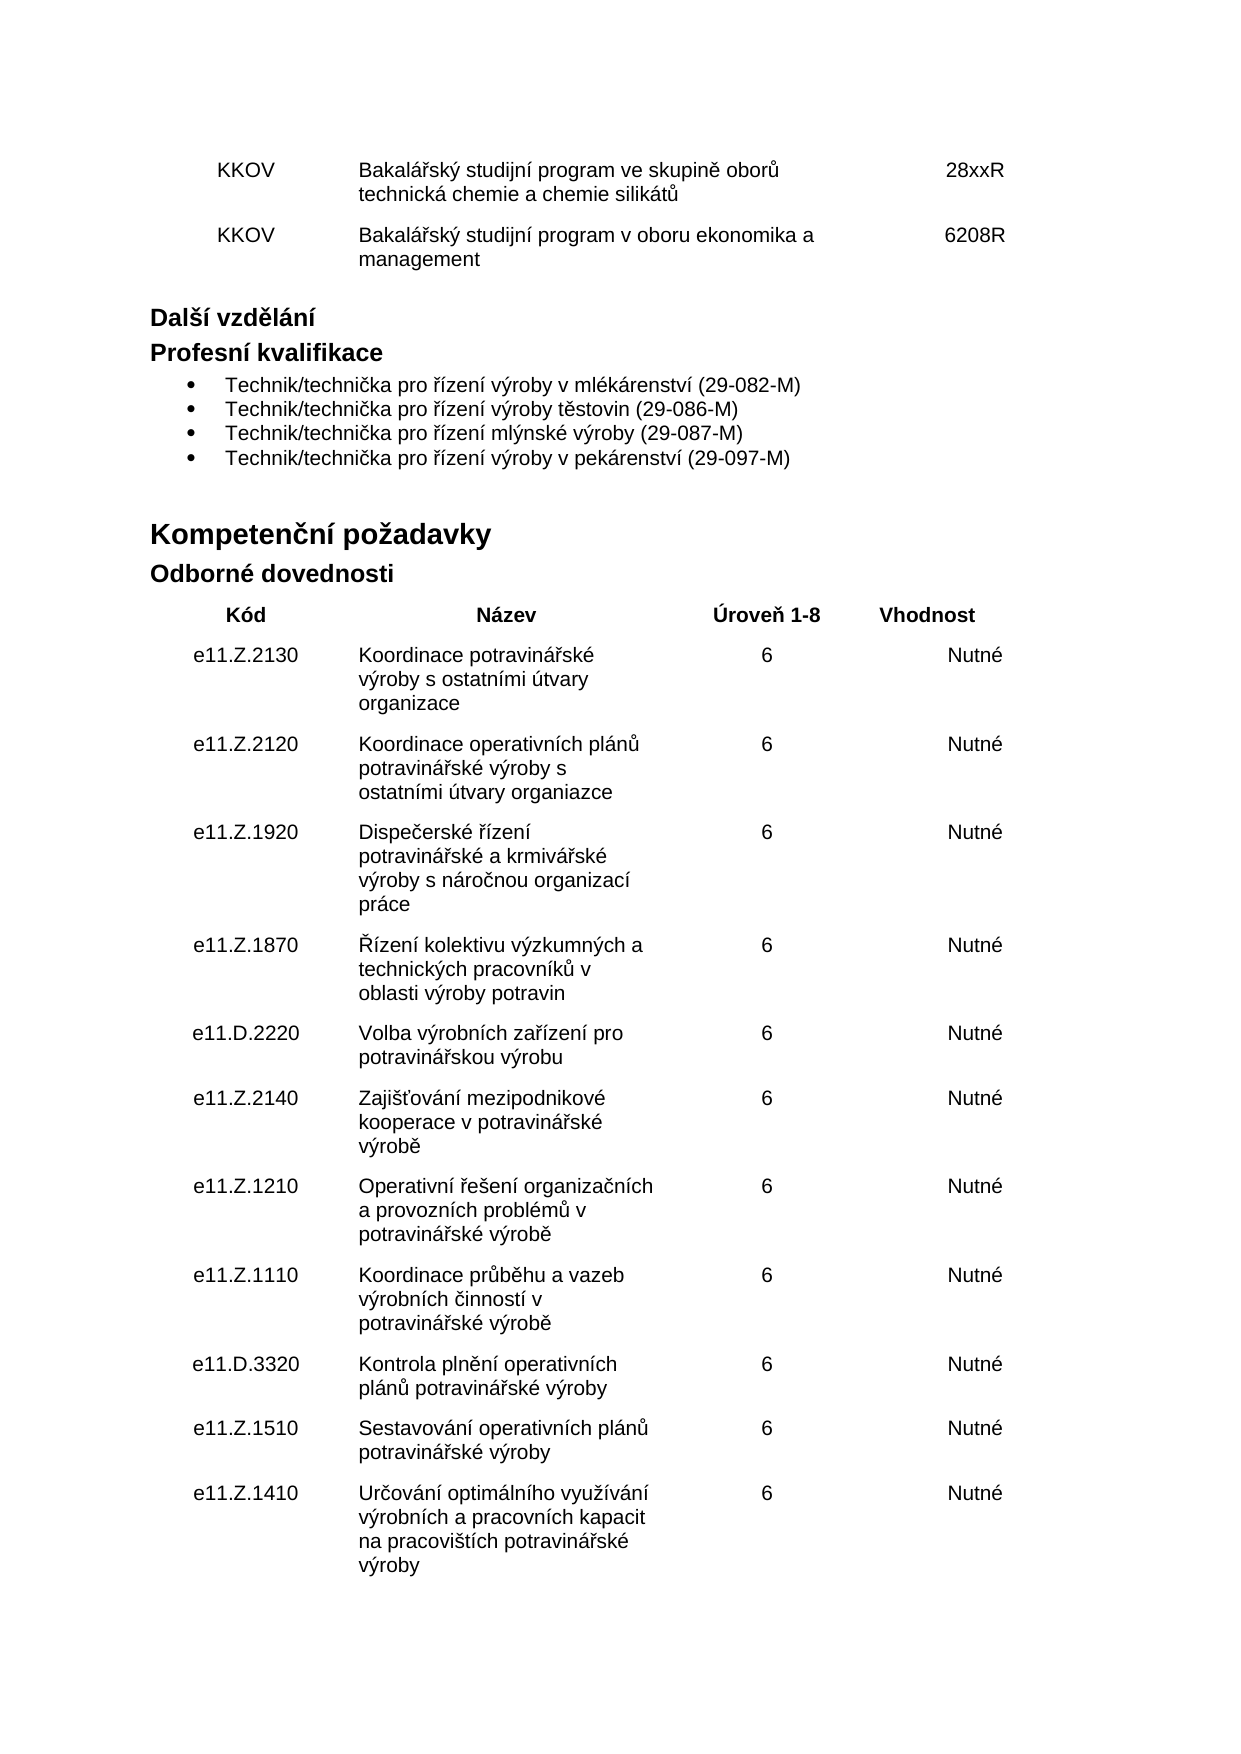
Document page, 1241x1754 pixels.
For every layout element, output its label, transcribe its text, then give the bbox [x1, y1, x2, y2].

table_cell e11.Z.1510 [142, 1408, 350, 1472]
table_cell Nutné [871, 723, 1079, 812]
table_cell 6 [663, 1472, 871, 1585]
table_cell Koordinace potravinářské výroby s ostatními útvary organizace [350, 635, 662, 723]
table_cell e11.Z.2120 [142, 723, 350, 812]
table_cell e11.Z.1870 [142, 924, 350, 1013]
table_cell Sestavování operativních plánů potravinářské výroby [350, 1408, 662, 1472]
table_cell Určování optimálního využívání výrobních a pracovních kapacit na pracovištích potravinářské výroby [350, 1472, 662, 1585]
table_cell 6 [663, 1013, 871, 1077]
table_cell e11.Z.2140 [142, 1078, 350, 1166]
table_cell Nutné [871, 1472, 1079, 1585]
table_cell e11.Z.2130 [142, 635, 350, 723]
subtitle Další vzdělání [150, 303, 1090, 332]
table_cell Kontrola plnění operativních plánů potravinářské výroby [350, 1343, 662, 1408]
table_cell 6 [663, 812, 871, 924]
table_cell 6 [663, 1343, 871, 1408]
table_cell Bakalářský studijní program ve skupině oborů technická chemie a chemie silikátů [350, 150, 871, 214]
table_cell Dispečerské řízení potravinářské a krmivářské výroby s náročnou organizací práce [350, 812, 662, 924]
table_header Název [350, 594, 662, 635]
list Technik/technička pro řízení mlýnské výroby (29-087-M) [187, 421, 1090, 445]
table_cell Nutné [871, 812, 1079, 924]
table_cell 6 [663, 924, 871, 1013]
table_cell Operativní řešení organizačních a provozních problémů v potravinářské výrobě [350, 1166, 662, 1254]
table_cell KKOV [142, 150, 350, 214]
table_cell Nutné [871, 1408, 1079, 1472]
table_cell Nutné [871, 1013, 1079, 1077]
subtitle Kompetenční požadavky [150, 517, 1090, 551]
table_cell e11.Z.1110 [142, 1255, 350, 1343]
table_cell e11.Z.1410 [142, 1472, 350, 1585]
list Technik/technička pro řízení výroby v mlékárenství (29-082-M) [187, 373, 1090, 397]
list Technik/technička pro řízení výroby v pekárenství (29-097-M) [187, 445, 1090, 469]
table_cell Nutné [871, 635, 1079, 723]
table_cell e11.Z.1920 [142, 812, 350, 924]
subtitle Profesní kvalifikace [150, 338, 1090, 367]
table_cell 6 [663, 1166, 871, 1254]
table_cell Bakalářský studijní program v oboru ekonomika a management [350, 215, 871, 279]
table_header Vhodnost [871, 594, 1079, 635]
table_cell Koordinace průběhu a vazeb výrobních činností v potravinářské výrobě [350, 1255, 662, 1343]
table_cell 6 [663, 723, 871, 812]
table_cell Koordinace operativních plánů potravinářské výroby s ostatními útvary organiazce [350, 723, 662, 812]
table_cell KKOV [142, 215, 350, 279]
table_cell 6208R [871, 215, 1079, 279]
subtitle Odborné dovednosti [150, 559, 1090, 588]
table_cell Nutné [871, 1343, 1079, 1408]
table_cell e11.D.3320 [142, 1343, 350, 1408]
table_cell e11.D.2220 [142, 1013, 350, 1077]
table_cell e11.Z.1210 [142, 1166, 350, 1254]
list Technik/technička pro řízení výroby těstovin (29-086-M) [187, 397, 1090, 421]
table_cell 28xxR [871, 150, 1079, 214]
table_cell 6 [663, 1408, 871, 1472]
table_cell Nutné [871, 924, 1079, 1013]
table_cell Nutné [871, 1078, 1079, 1166]
table_cell Nutné [871, 1255, 1079, 1343]
table_cell Řízení kolektivu výzkumných a technických pracovníků v oblasti výroby potravin [350, 924, 662, 1013]
table_cell 6 [663, 1255, 871, 1343]
table_cell 6 [663, 1078, 871, 1166]
table_header Úroveň 1-8 [663, 594, 871, 635]
table_cell Nutné [871, 1166, 1079, 1254]
table_cell Zajišťování mezipodnikové kooperace v potravinářské výrobě [350, 1078, 662, 1166]
table_header Kód [142, 594, 350, 635]
table_cell 6 [663, 635, 871, 723]
table_cell Volba výrobních zařízení pro potravinářskou výrobu [350, 1013, 662, 1077]
